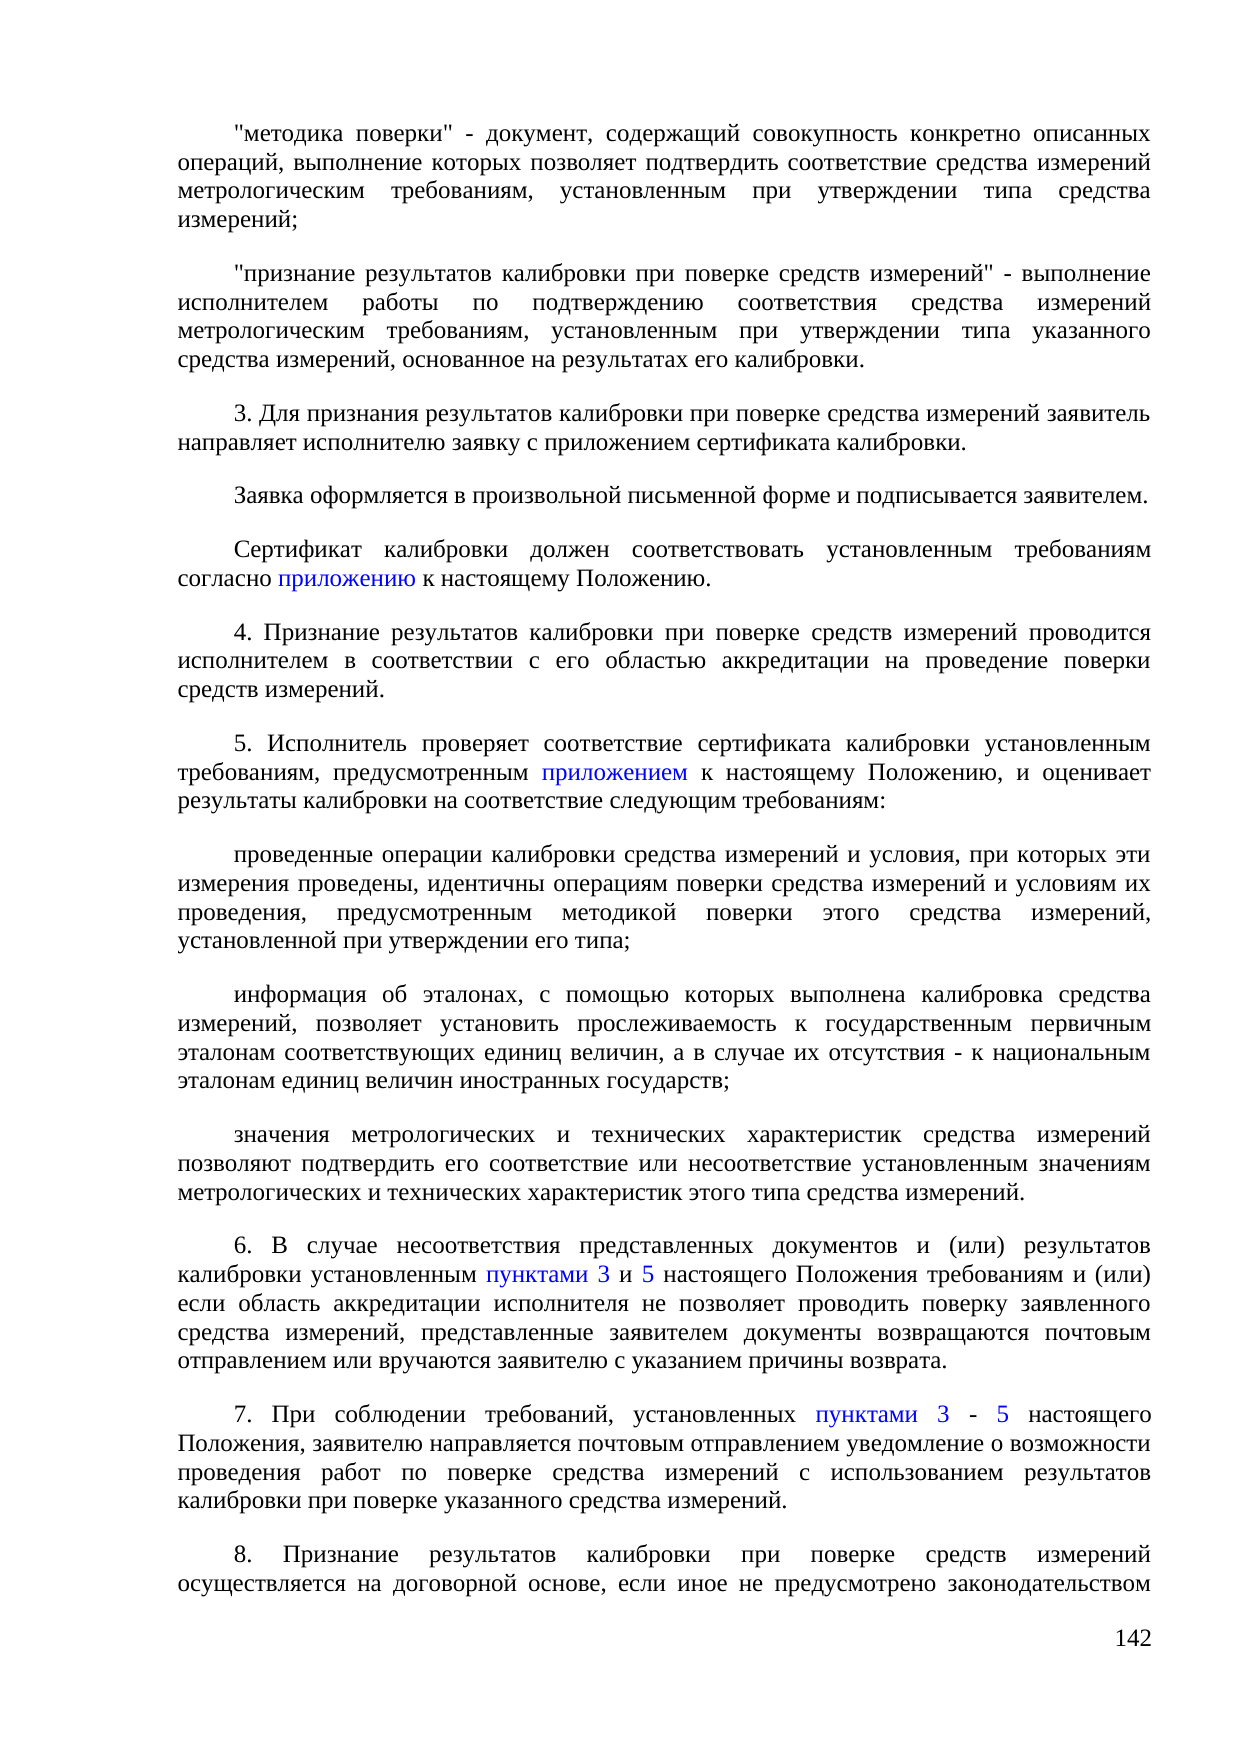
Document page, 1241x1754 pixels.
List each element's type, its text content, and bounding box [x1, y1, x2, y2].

text 5. Исполнитель проверяет соответствие сертификата калибровки установленным требованиям, предусмотренным приложением к настоящему Положению, и оценивает результаты калибровки на соответствие следующим требованиям: [177, 728, 1152, 814]
text информация об эталонах, с помощью которых выполнена калибровка средства измерений, позволяет установить прослеживаемость к государственным первичным эталонам соответствующих единиц величин, а в случае их отсутствия - к национальным эталонам единиц величин иностранных государств; [177, 979, 1152, 1094]
text 7. При соблюдении требований, установленных пунктами 3 - 5 настоящего Положения, заявителю направляется почтовым отправлением уведомление о возможности проведения работ по поверке средства измерений с использованием результатов калибровки при поверке указанного средства измерений. [177, 1399, 1152, 1514]
text Заявка оформляется в произвольной письменной форме и подписывается заявителем. [177, 481, 1152, 509]
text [177, 1539, 1152, 1597]
text 3. Для признания результатов калибровки при поверке средства измерений заявитель направляет исполнителю заявку с приложением сертификата калибровки. [177, 398, 1152, 456]
text 4. Признание результатов калибровки при поверке средств измерений проводится исполнителем в соответствии с его областью аккредитации на проведение поверки средств измерений. [177, 617, 1152, 703]
text Сертификат калибровки должен соответствовать установленным требованиям согласно приложению к настоящему Положению. [177, 534, 1152, 592]
text "признание результатов калибровки при поверке средств измерений" - выполнение исполнителем работы по подтверждению соответствия средства измерений метрологическим требованиям, установленным при утверждении типа указанного средства измерений, основанное на результатах его калибровки. [177, 258, 1152, 373]
text 6. В случае несоответствия представленных документов и (или) результатов калибровки установленным пунктами 3 и 5 настоящего Положения требованиям и (или) если область аккредитации исполнителя не позволяет проводить поверку заявленного средства измерений, представленные заявителем документы возвращаются почтовым отправлением или вручаются заявителю с указанием причины возврата. [177, 1231, 1152, 1374]
text "методика поверки" - документ, содержащий совокупность конкретно описанных операций, выполнение которых позволяет подтвердить соответствие средства измерений метрологическим требованиям, установленным при утверждении типа средства измерений; [177, 118, 1152, 233]
text значения метрологических и технических характеристик средства измерений позволяют подтвердить его соответствие или несоответствие установленным значениям метрологических и технических характеристик этого типа средства измерений. [177, 1119, 1152, 1206]
text проведенные операции калибровки средства измерений и условия, при которых эти измерения проведены, идентичны операциям поверки средства измерений и условиям их проведения, предусмотренным методикой поверки этого средства измерений, установленной при утверждении его типа; [177, 839, 1152, 954]
